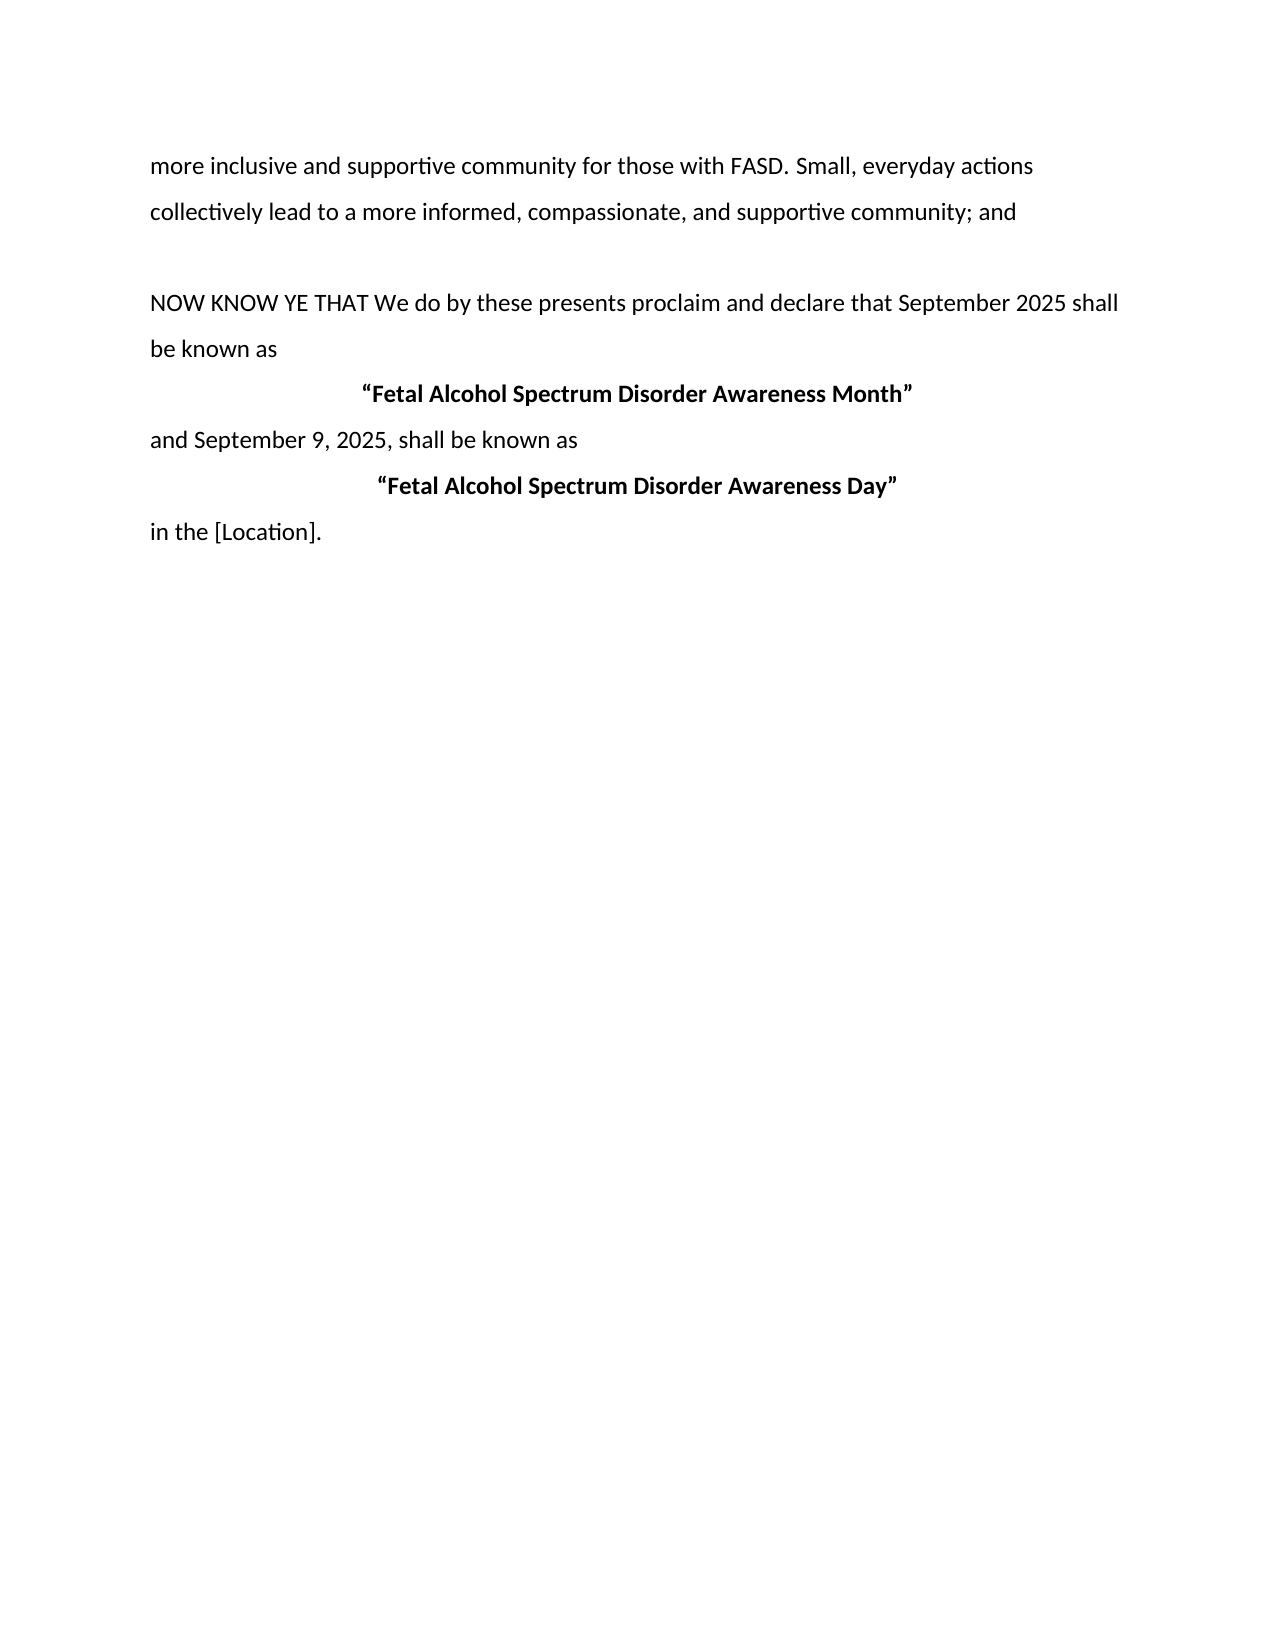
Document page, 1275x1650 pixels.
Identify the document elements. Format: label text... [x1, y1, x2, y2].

text “Fetal Alcohol Spectrum Disorder Awareness Month” [150, 379, 1125, 409]
text in the [Location]. [150, 516, 1125, 546]
text and September 9, 2025, shall be known as [150, 424, 1125, 455]
text NOW KNOW YE THAT We do by these presents proclaim and declare that September 2025 shall be known as [150, 287, 1125, 363]
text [150, 150, 1125, 226]
text “Fetal Alcohol Spectrum Disorder Awareness Day” [150, 470, 1125, 501]
